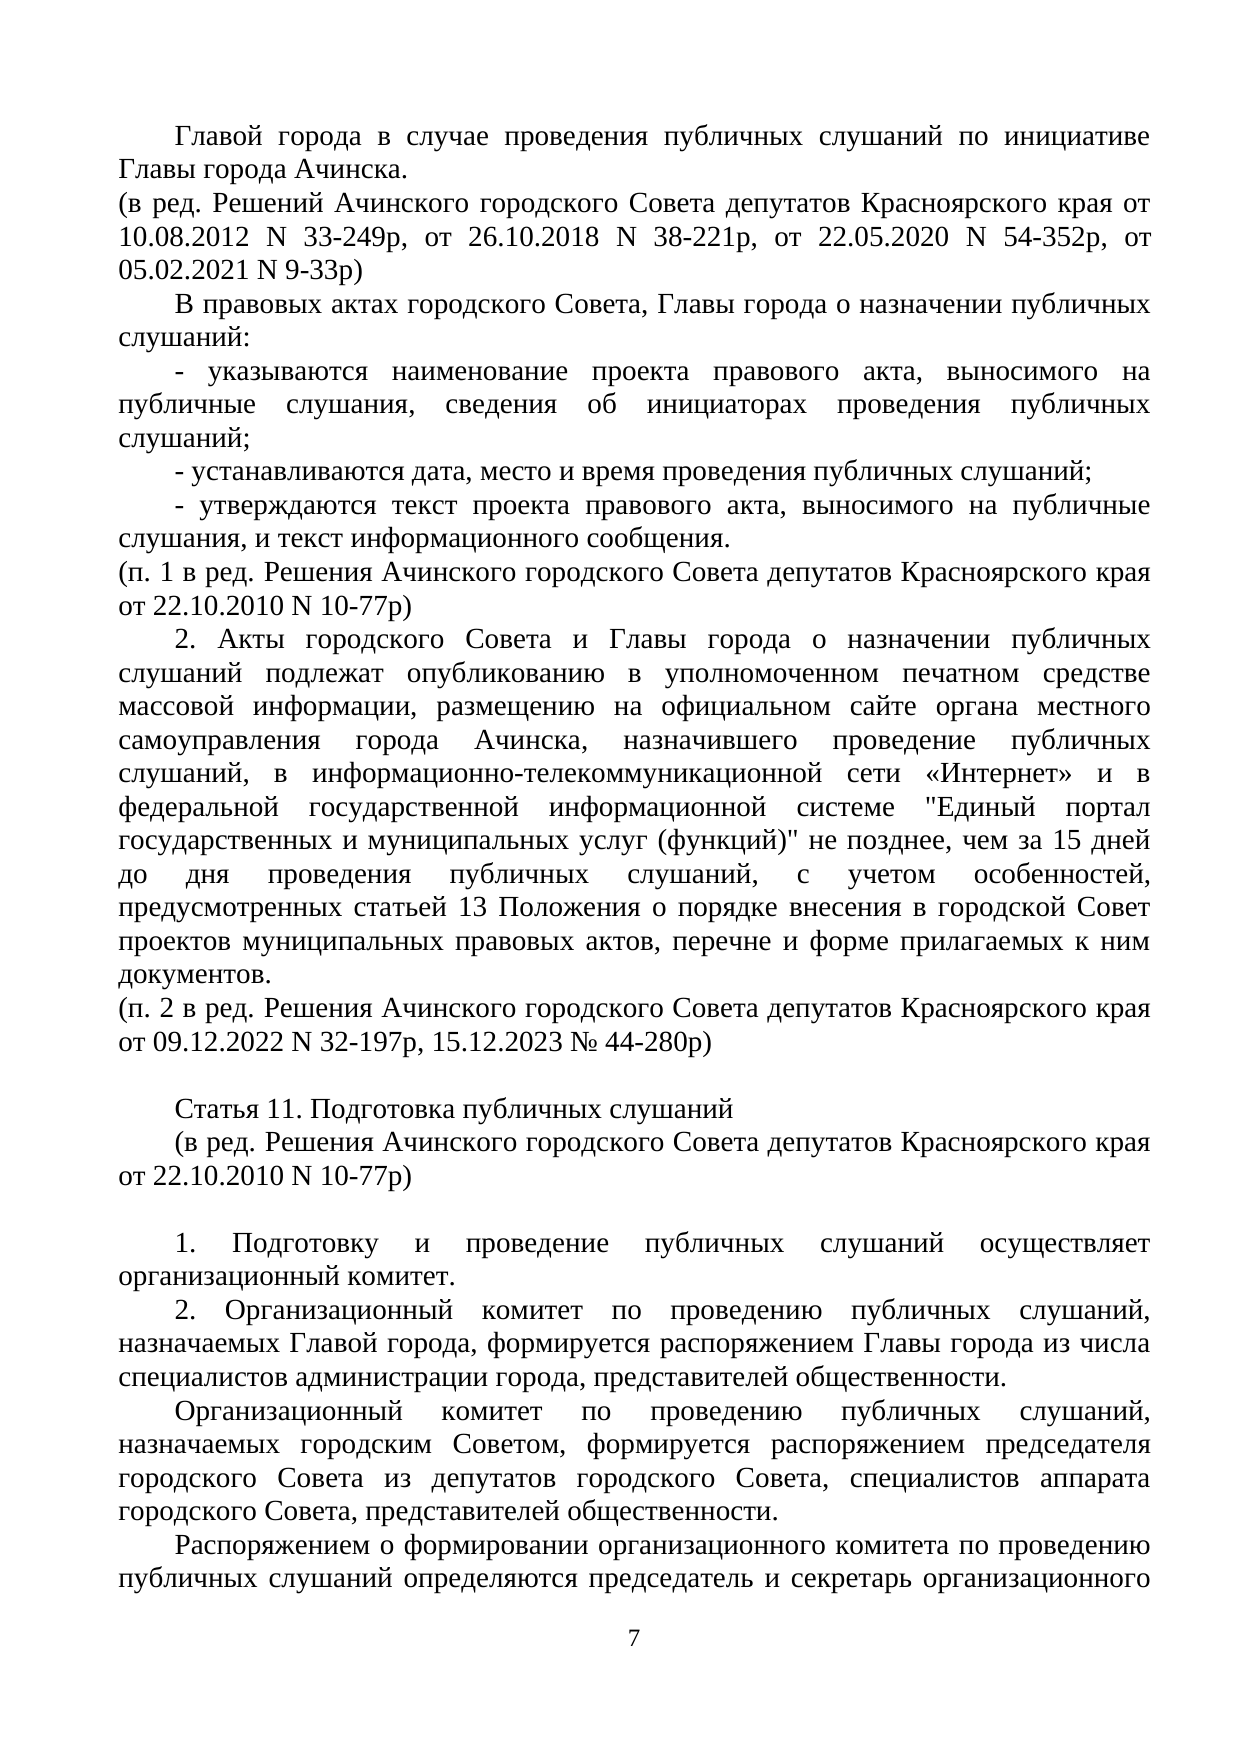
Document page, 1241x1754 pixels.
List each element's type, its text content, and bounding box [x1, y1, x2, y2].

text - устанавливаются дата, место и время проведения публичных слушаний; [118, 453, 1152, 487]
text Организационный комитет по проведению публичных слушаний, назначаемых городским Советом, формируется распоряжением председателя городского Совета из депутатов городского Совета, специалистов аппарата городского Совета, представителей общественности. [118, 1393, 1152, 1527]
text Главой города в случае проведения публичных слушаний по инициативе Главы города Ачинска. [118, 118, 1152, 185]
text - указываются наименование проекта правового акта, выносимого на публичные слушания, сведения об инициаторах проведения публичных слушаний; [118, 353, 1152, 453]
text (в ред. Решений Ачинского городского Совета депутатов Красноярского края от 10.08.2012 N 33-249р, от 26.10.2018 N 38-221р, от 22.05.2020 N 54-352р, от 05.02.2021 N 9-33р) [118, 185, 1152, 286]
text 2. Акты городского Совета и Главы города о назначении публичных слушаний подлежат опубликованию в уполномоченном печатном средстве массовой информации, размещению на официальном сайте органа местного самоуправления города Ачинска, назначившего проведение публичных слушаний, в информационно-телекоммуникационной сети «Интернет» и в федеральной государственной информационной системе "Единый портал государственных и муниципальных услуг (функций)" не позднее, чем за 15 дней до дня проведения публичных слушаний, с учетом особенностей, предусмотренных статьей 13 Положения о порядке внесения в городской Совет проектов муниципальных правовых актов, перечне и форме прилагаемых к ним документов. [118, 621, 1152, 990]
text (п. 2 в ред. Решения Ачинского городского Совета депутатов Красноярского края от 09.12.2022 N 32-197р, 15.12.2023 № 44-280р) [118, 990, 1152, 1057]
text (п. 1 в ред. Решения Ачинского городского Совета депутатов Красноярского края от 22.10.2010 N 10-77р) [118, 554, 1152, 621]
text 1. Подготовку и проведение публичных слушаний осуществляет организационный комитет. [118, 1225, 1152, 1292]
text В правовых актах городского Совета, Главы города о назначении публичных слушаний: [118, 286, 1152, 353]
text - утверждаются текст проекта правового акта, выносимого на публичные слушания, и текст информационного сообщения. [118, 487, 1152, 554]
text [118, 1527, 1152, 1594]
text 2. Организационный комитет по проведению публичных слушаний, назначаемых Главой города, формируется распоряжением Главы города из числа специалистов администрации города, представителей общественности. [118, 1292, 1152, 1393]
title Статья 11. Подготовка публичных слушаний [118, 1091, 1152, 1124]
text (в ред. Решения Ачинского городского Совета депутатов Красноярского края от 22.10.2010 N 10-77р) [118, 1124, 1152, 1191]
